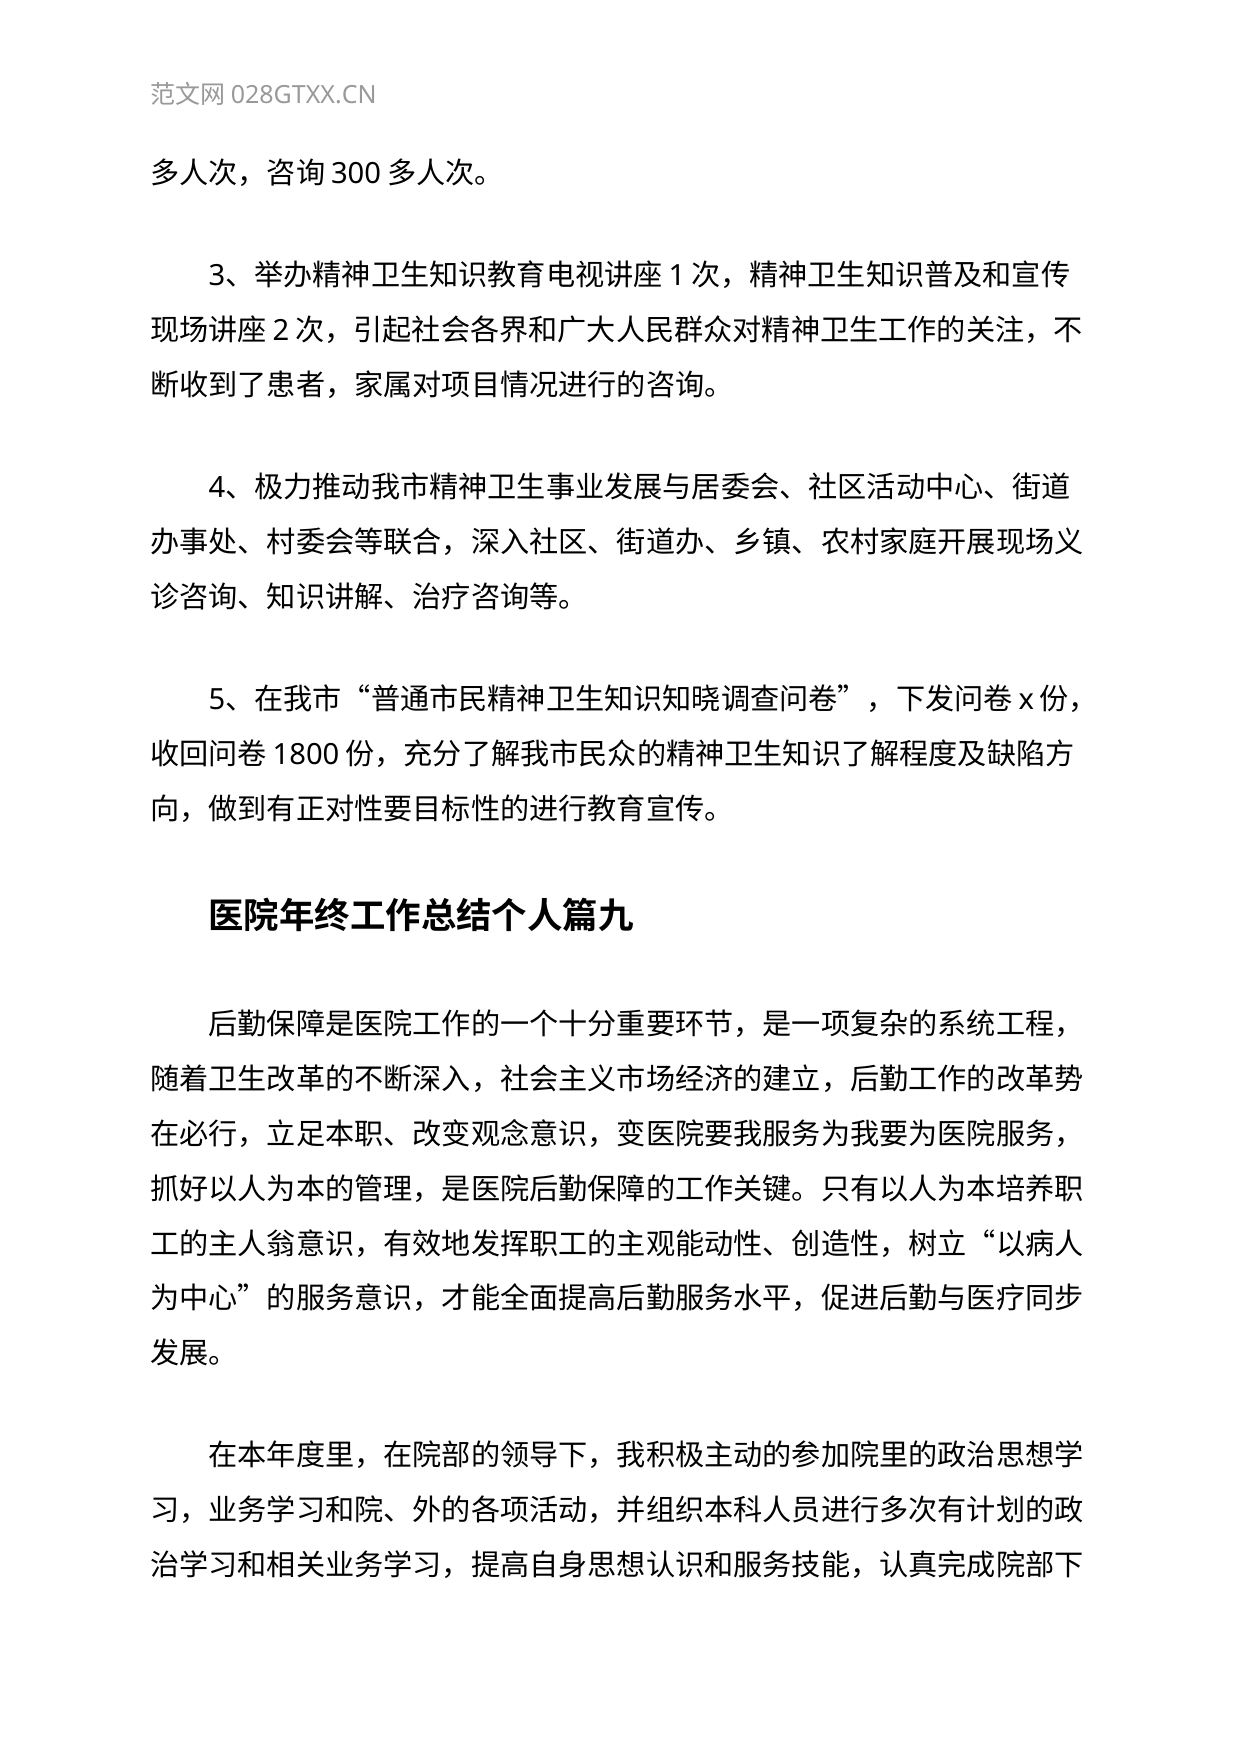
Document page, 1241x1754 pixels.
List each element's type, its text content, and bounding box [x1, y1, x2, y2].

text 5、在我市“普通市民精神卫生知识知晓调查问卷”，下发问卷x份，收回问卷1800份，充分了解我市民众的精神卫生知识了解程度及缺陷方向，做到有正对性要目标性的进行教育宣传。 [150, 675, 1090, 828]
text 3、举办精神卫生知识教育电视讲座1次，精神卫生知识普及和宣传现场讲座2次，引起社会各界和广大人民群众对精神卫生工作的关注，不断收到了患者，家属对项目情况进行的咨询。 [150, 252, 1090, 404]
text 后勤保障是医院工作的一个十分重要环节，是一项复杂的系统工程，随着卫生改革的不断深入，社会主义市场经济的建立，后勤工作的改革势在必行，立足本职、改变观念意识，变医院要我服务为我要为医院服务，抓好以人为本的管理，是医院后勤保障的工作关键。只有以人为本培养职工的主人翁意识，有效地发挥职工的主观能动性、创造性，树立“以病人为中心”的服务意识，才能全面提高后勤服务水平，促进后勤与医疗同步发展。 [150, 1001, 1090, 1372]
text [150, 150, 1090, 192]
text 医院年终工作总结个人篇九 [150, 887, 1090, 938]
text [150, 1432, 1090, 1584]
text 4、极力推动我市精神卫生事业发展与居委会、社区活动中心、街道办事处、村委会等联合，深入社区、街道办、乡镇、农村家庭开展现场义诊咨询、知识讲解、治疗咨询等。 [150, 464, 1090, 616]
